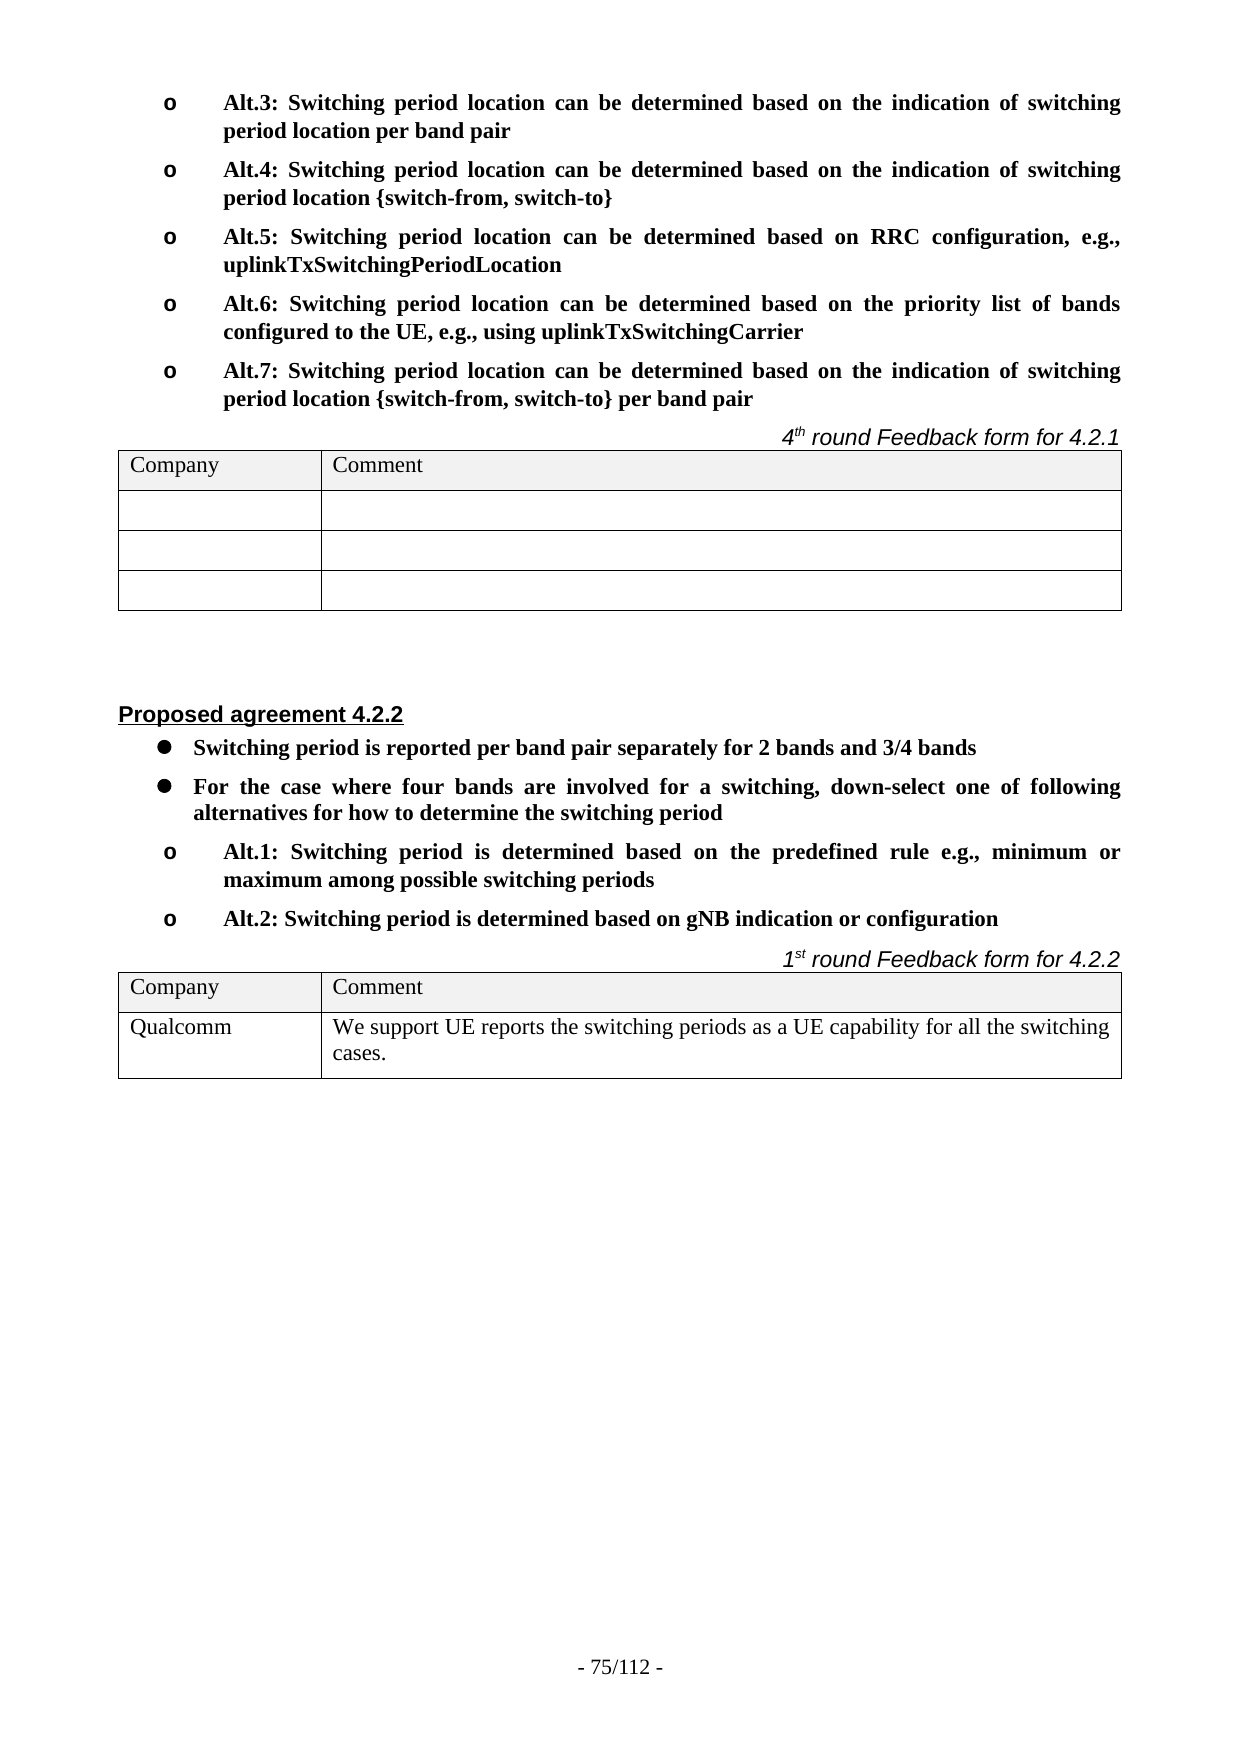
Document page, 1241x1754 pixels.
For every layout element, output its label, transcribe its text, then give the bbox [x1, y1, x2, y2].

list Alt.4: Switching period location can be determined based on the indication of switching period location {switch-from, switch-to} [163, 156, 1122, 210]
table_cell [119, 491, 321, 530]
table_cell [119, 571, 321, 610]
table_header Comment [322, 973, 1121, 1012]
list For the case where four bands are involved for a switching, down-select one of following alternatives for how to determine the switching period [156, 773, 1122, 825]
table_header Company [119, 451, 321, 490]
table_cell [322, 491, 1121, 530]
list Alt.3: Switching period location can be determined based on the indication of switching period location per band pair [163, 89, 1122, 143]
list Alt.2: Switching period is determined based on gNB indication or configuration [163, 905, 1122, 933]
list Alt.1: Switching period is determined based on the predefined rule e.g., minimum or maximum among possible switching periods [163, 838, 1122, 892]
table_cell [119, 531, 321, 570]
table_cell [322, 531, 1121, 570]
table_header Comment [322, 451, 1121, 490]
list Alt.5: Switching period location can be determined based on RRC configuration, e.g., uplinkTxSwitchingPeriodLocation [163, 223, 1122, 277]
list Alt.7: Switching period location can be determined based on the indication of switching period location {switch-from, switch-to} per band pair [163, 357, 1122, 412]
table_cell [322, 571, 1121, 610]
table_cell We support UE reports the switching periods as a UE capability for all the switching cases. [322, 1013, 1121, 1078]
table_cell Qualcomm [119, 1013, 321, 1078]
subtitle 1st round Feedback form for 4.2.2 [118, 946, 1122, 972]
subtitle Proposed agreement 4.2.2 [118, 701, 1122, 728]
table_header Company [119, 973, 321, 1012]
list Switching period is reported per band pair separately for 2 bands and 3/4 bands [156, 734, 1122, 760]
list Alt.6: Switching period location can be determined based on the priority list of bands configured to the UE, e.g., using uplinkTxSwitchingCarrier [163, 290, 1122, 344]
subtitle 4th round Feedback form for 4.2.1 [118, 424, 1122, 450]
